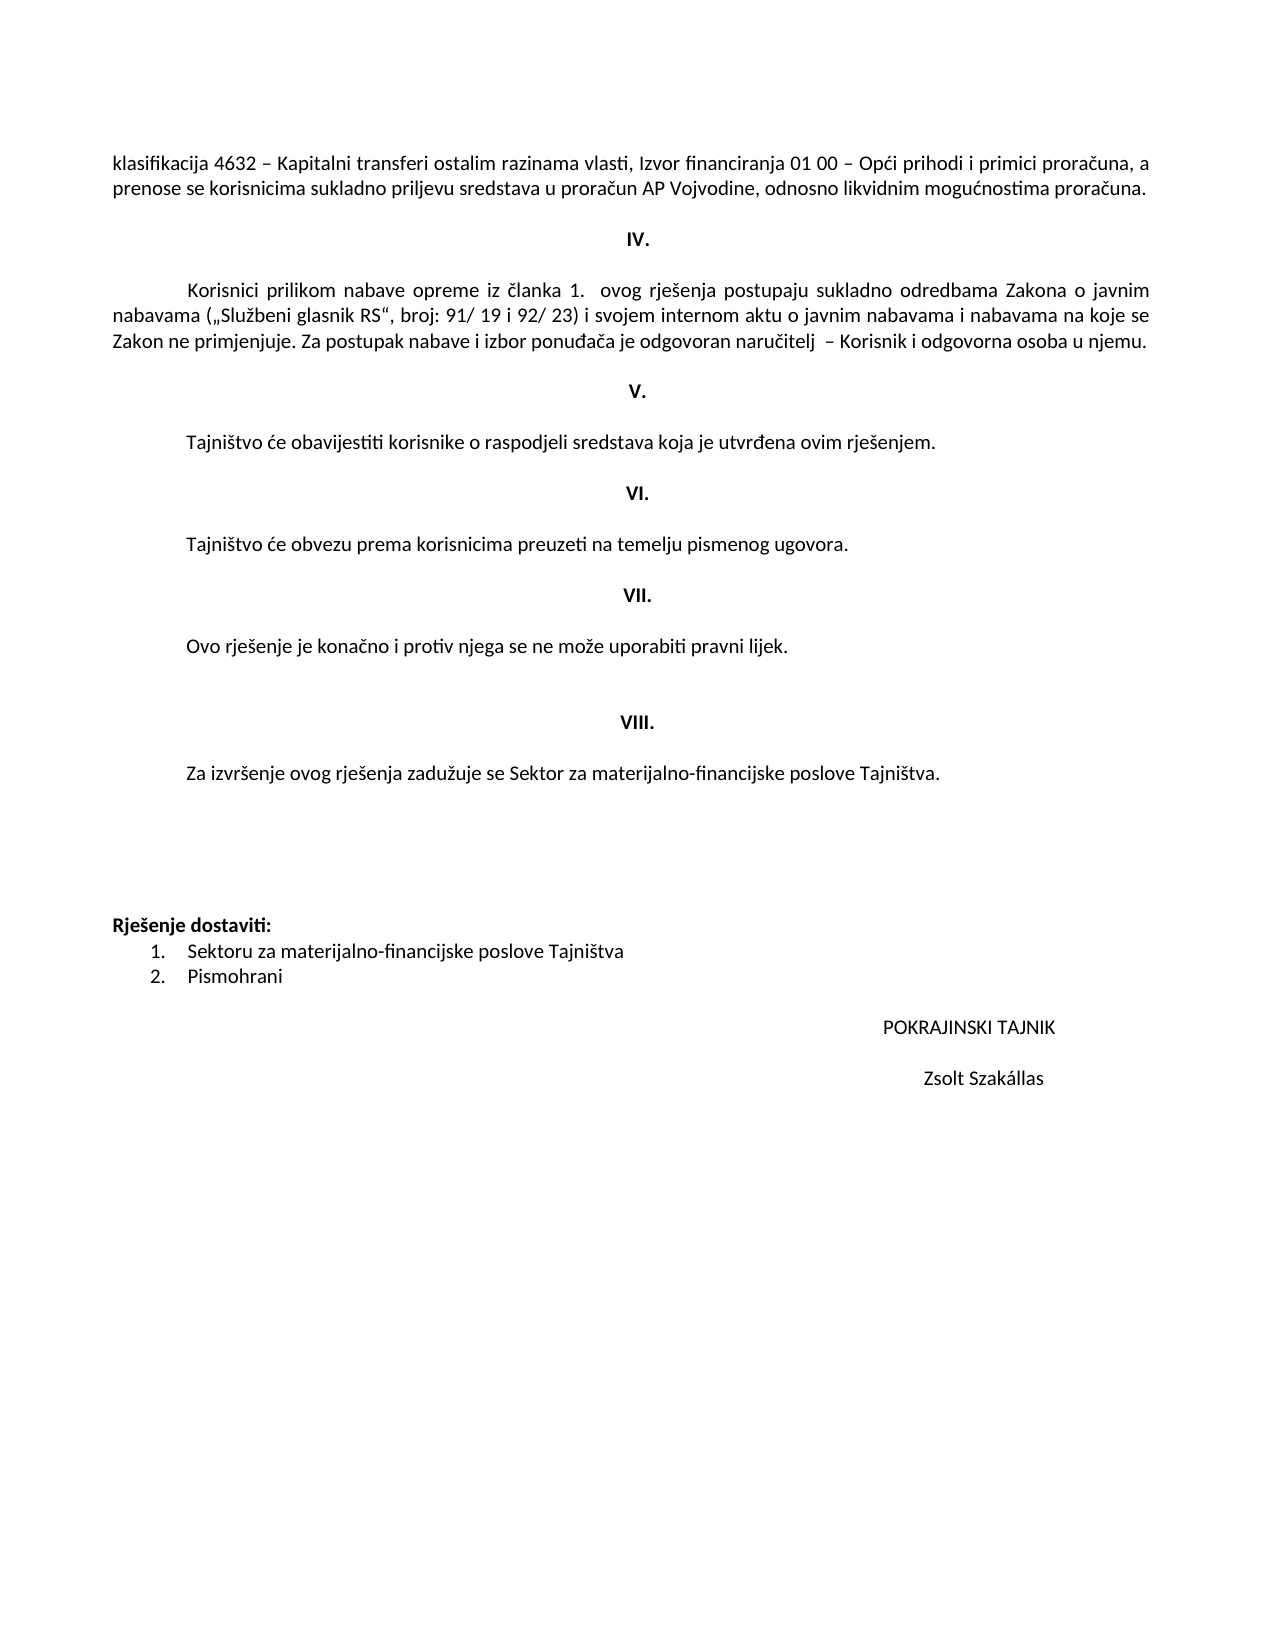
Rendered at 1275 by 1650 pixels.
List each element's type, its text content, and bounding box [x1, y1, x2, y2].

text Tajništvo će obavijestiti korisnike o raspodjeli sredstava koja je utvrđena ovim rješenjem. [112, 429, 1162, 455]
text Za izvršenje ovog rješenja zadužuje se Sektor za materijalno-financijske poslove Tajništva. [112, 760, 1152, 785]
text POKRAJINSKI TAJNIK [814, 1014, 1162, 1039]
text Korisnici prilikom nabave opreme iz članka 1. ovog rješenja postupaju sukladno odredbama Zakona o javnim nabavama („Službeni glasnik RS“, broj: 91/ 19 i 92/ 23) i svojem internom aktu o javnim nabavama i nabavama na koje se Zakon ne primjenjuje. Za postupak nabave i izbor ponuđača je odgovoran naručitelj – Korisnik i odgovorna osoba u njemu. [112, 277, 1152, 353]
text IV. [112, 226, 1164, 252]
list Sektoru za materijalno-financijske poslove Tajništva [150, 938, 1162, 963]
text Tajništvo će obvezu prema korisnicima preuzeti na temelju pismenog ugovora. [112, 531, 1162, 557]
text Zsolt Szakállas [851, 1065, 1162, 1090]
text VIII. [112, 709, 1162, 734]
text VI. [112, 480, 1162, 506]
text VII. [112, 582, 1162, 607]
text V. [112, 379, 1162, 404]
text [112, 150, 1152, 201]
text Ovo rješenje je konačno i protiv njega se ne može uporabiti pravni lijek. [112, 633, 1162, 658]
list Pismohrani [150, 963, 1162, 989]
text Rješenje dostaviti: [112, 912, 1162, 938]
